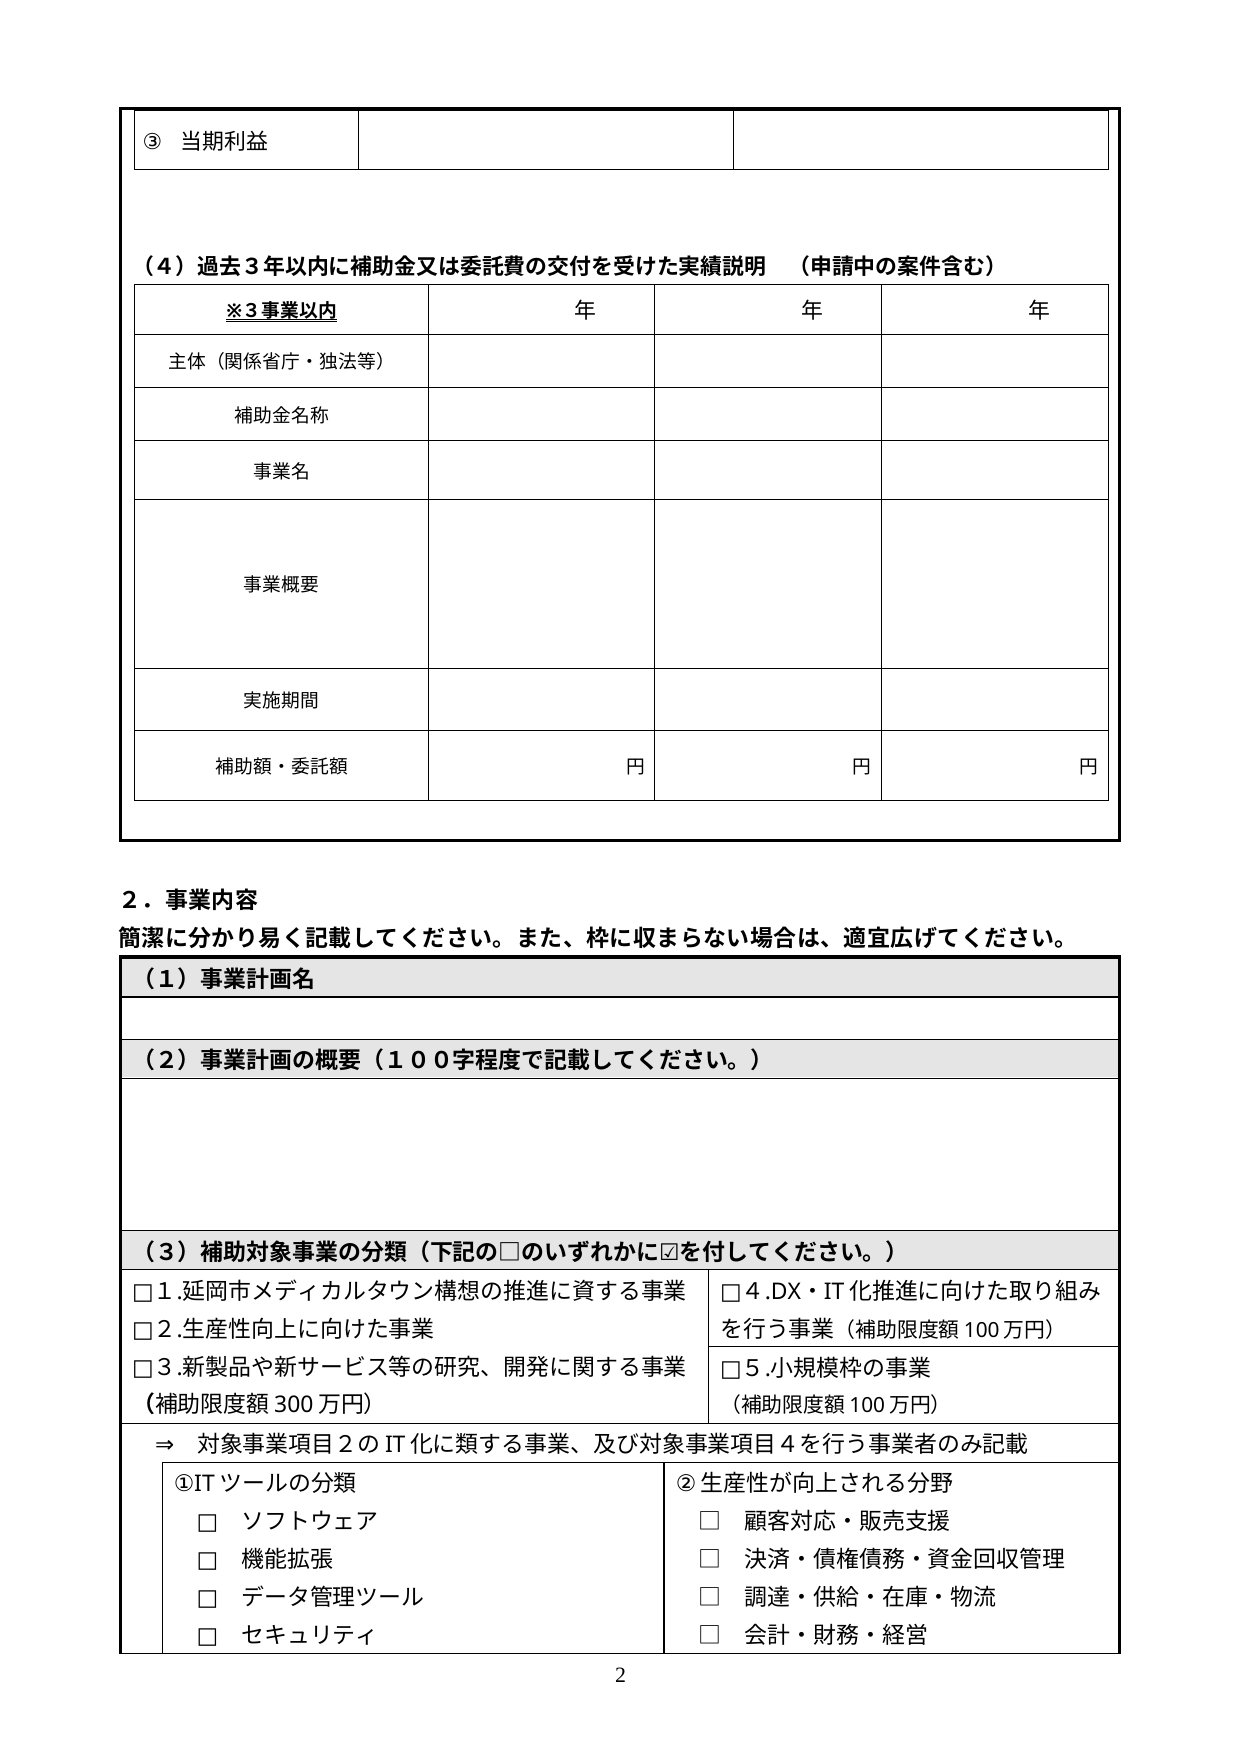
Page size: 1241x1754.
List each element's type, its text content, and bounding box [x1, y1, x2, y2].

table_cell ⇒ 対象事業項目２のIT化に類する事業、及び対象事業項目４を行う事業者のみ記載 [122, 1424, 1118, 1462]
table_cell □１.延岡市メディカルタウン構想の推進に資する事業 □２.生産性向上に向けた事業 □３.新製品や新サービス等の研究、開発に関する事業 （補助限度額300万円） [122, 1270, 708, 1423]
table_cell □４.DX・IT化推進に向けた取り組みを行う事業（補助限度額100万円） [709, 1270, 1118, 1346]
table_cell [122, 998, 1118, 1038]
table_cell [665, 1463, 1118, 1652]
table_cell [122, 1462, 162, 1652]
text ２．事業内容 [118, 879, 1122, 917]
table_header （１）事業計画名 [122, 959, 1118, 996]
table_cell （３）補助対象事業の分類（下記の□のいずれかに☑を付してください。） [122, 1231, 1118, 1269]
table_cell [122, 1079, 1118, 1230]
table_cell □５.小規模枠の事業 （補助限度額100万円） [709, 1347, 1118, 1423]
table_cell （２）事業計画の概要（１００字程度で記載してください。） [122, 1040, 1118, 1077]
text 簡潔に分かり易く記載してください。また、枠に収まらない場合は、適宜広げてください。 [118, 917, 1122, 955]
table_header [122, 110, 1118, 838]
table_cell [163, 1463, 663, 1652]
